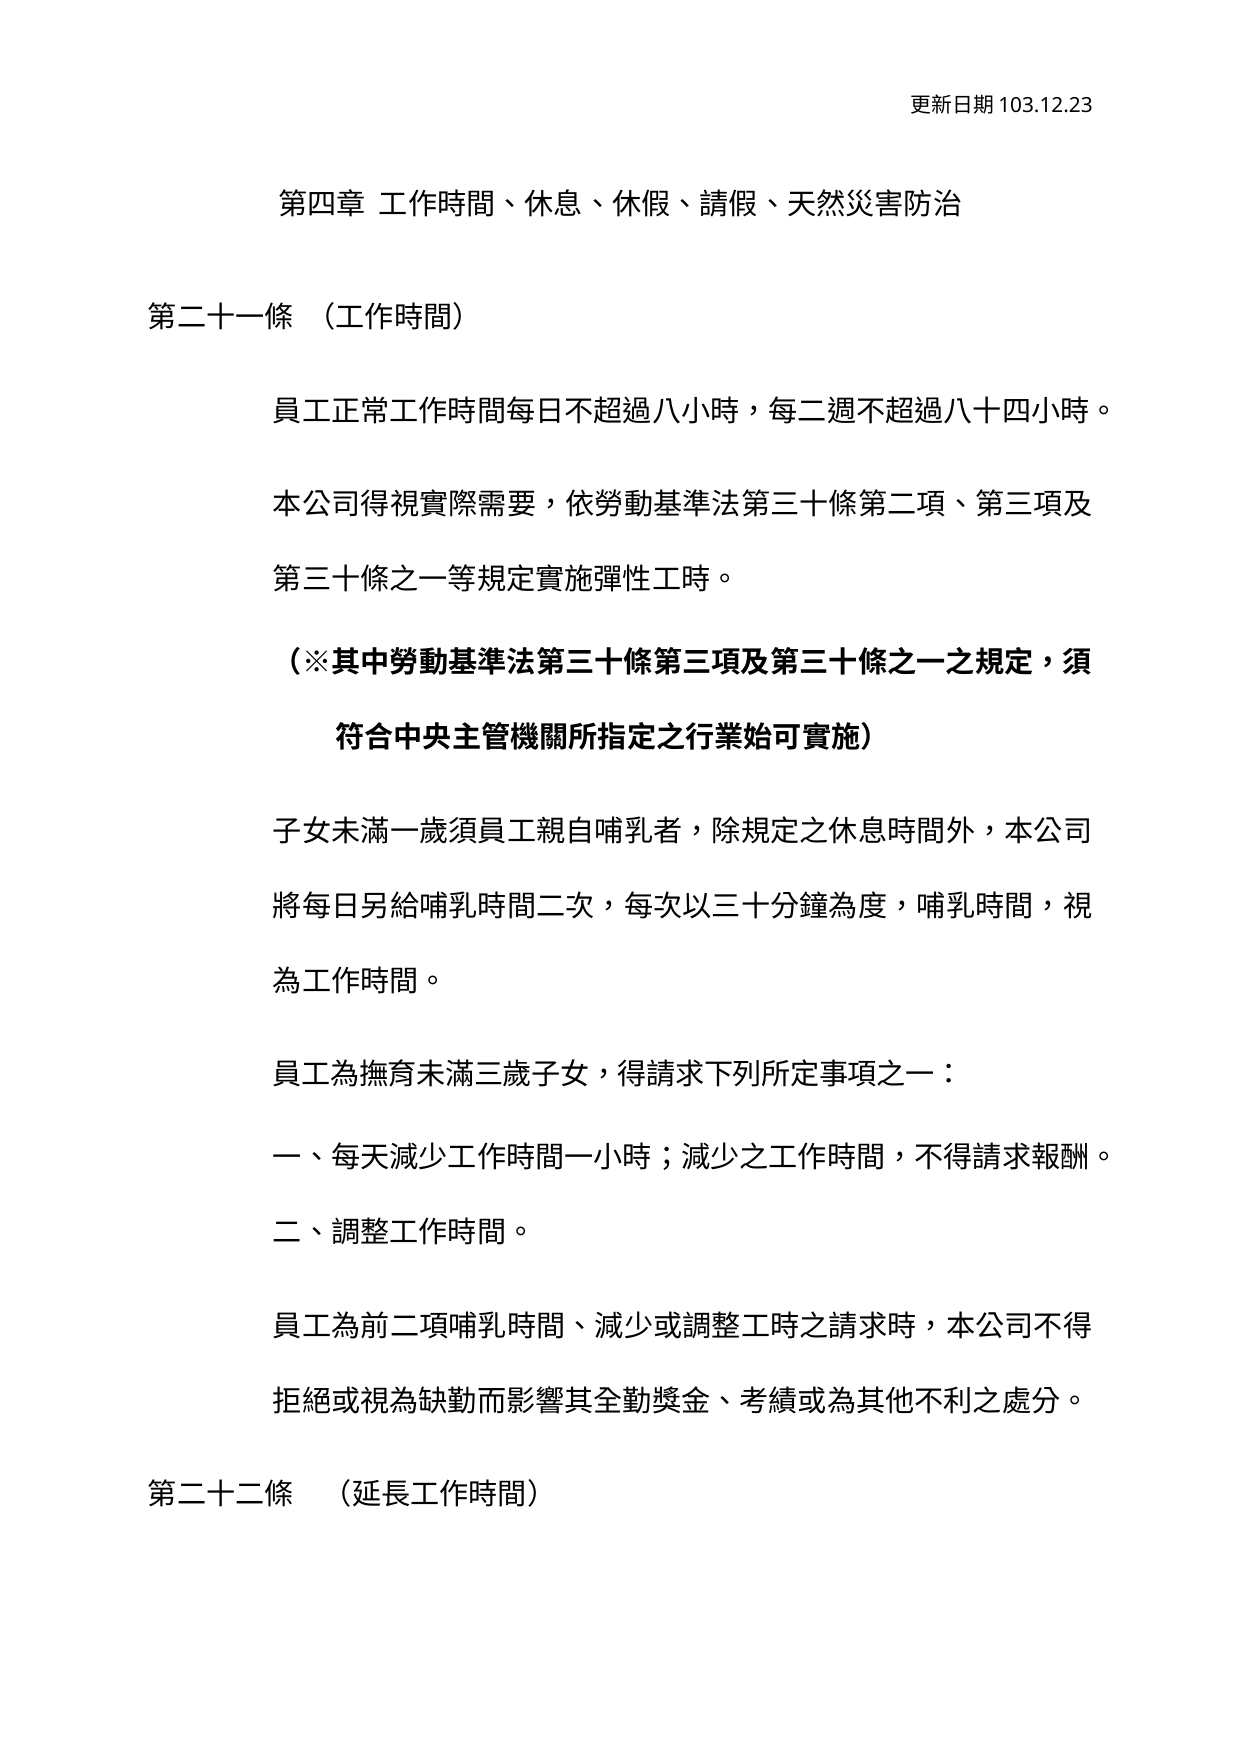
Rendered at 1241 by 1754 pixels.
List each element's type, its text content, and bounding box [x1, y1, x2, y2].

text 本公司得視實際需要，依勞動基準法第三十條第二項、第三項及第三十條之一等規定實施彈性工時。 [273, 464, 1092, 614]
text 員工為撫育未滿三歲子女，得請求下列所定事項之一： [273, 1034, 1092, 1109]
text 子女未滿一歲須員工親自哺乳者，除規定之休息時間外，本公司將每日另給哺乳時間二次，每次以三十分鐘為度，哺乳時間，視為工作時間。 [273, 791, 1092, 1016]
text 二、調整工作時間。 [273, 1192, 1092, 1267]
text 第二十二條 （延長工作時間） [148, 1454, 1092, 1529]
text 第四章 工作時間、休息、休假、請假、天然災害防治 [148, 164, 1092, 239]
text 一、每天減少工作時間一小時；減少之工作時間，不得請求報酬。 [273, 1117, 1092, 1192]
text 第二十一條 （工作時間） [148, 277, 1092, 352]
text 員工為前二項哺乳時間、減少或調整工時之請求時，本公司不得拒絕或視為缺勤而影響其全勤獎金、考績或為其他不利之處分。 [273, 1286, 1092, 1436]
text （※其中勞動基準法第三十條第三項及第三十條之一之規定，須符合中央主管機關所指定之行業始可實施） [273, 622, 1092, 772]
text 員工正常工作時間每日不超過八小時，每二週不超過八十四小時。 [273, 371, 1092, 446]
